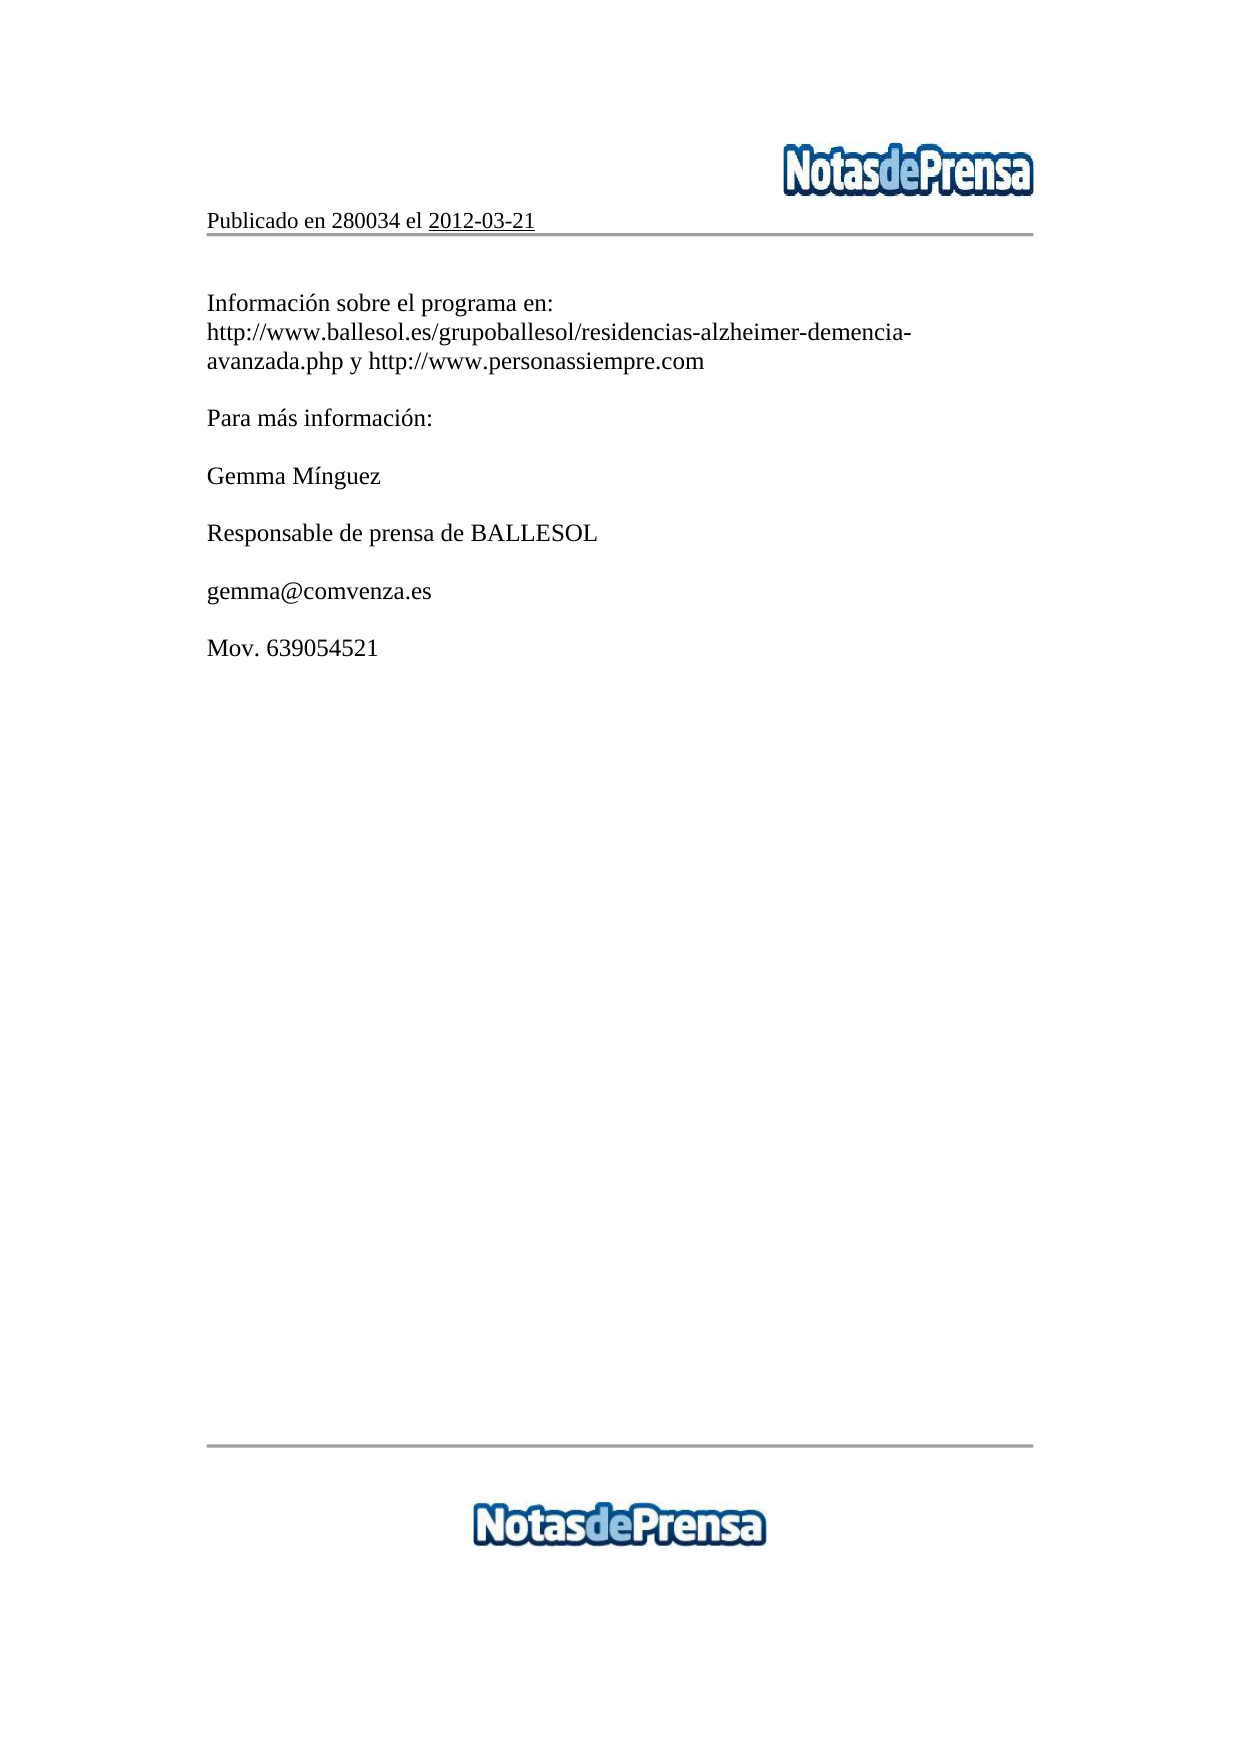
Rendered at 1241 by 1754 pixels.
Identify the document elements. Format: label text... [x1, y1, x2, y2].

picture [783, 142, 1034, 199]
picture [473, 1501, 767, 1548]
